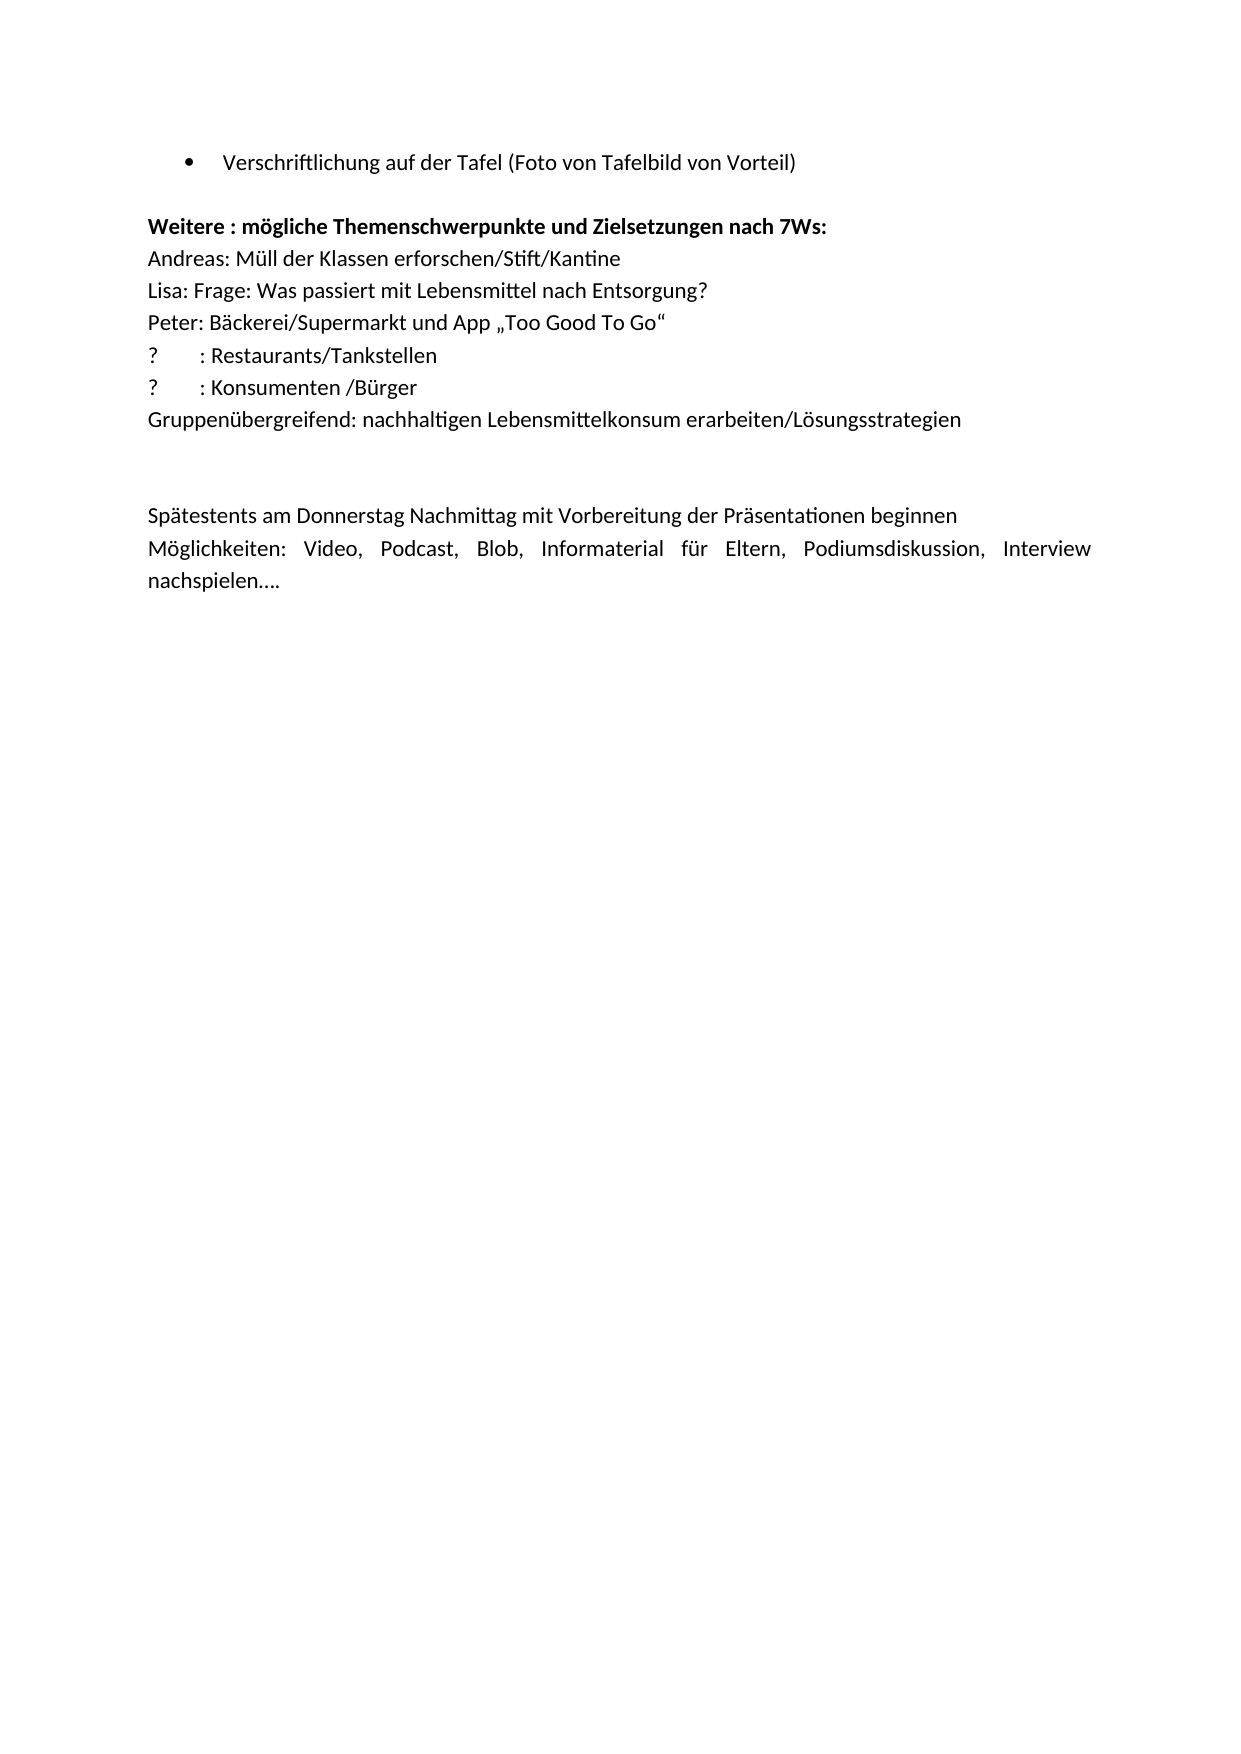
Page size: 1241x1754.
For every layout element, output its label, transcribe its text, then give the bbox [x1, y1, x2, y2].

text Gruppenübergreifend: nachhaltigen Lebensmittelkonsum erarbeiten/Lösungsstrategien [148, 405, 1093, 433]
text Andreas: Müll der Klassen erforschen/Stift/Kantine [148, 244, 1093, 272]
text ? : Konsumenten /Bürger [148, 373, 1093, 401]
text Lisa: Frage: Was passiert mit Lebensmittel nach Entsorgung? [148, 276, 1093, 304]
list Verschriftlichung auf der Tafel (Foto von Tafelbild von Vorteil) [185, 148, 1093, 176]
text Spätestents am Donnerstag Nachmittag mit Vorbereitung der Präsentationen beginnen [148, 502, 1093, 530]
text Weitere : mögliche Themenschwerpunkte und Zielsetzungen nach 7Ws: [148, 212, 1093, 240]
text ? : Restaurants/Tankstellen [148, 341, 1093, 369]
text Möglichkeiten: Video, Podcast, Blob, Informaterial für Eltern, Podiumsdiskussion, Interview nachspielen…. [148, 534, 1093, 594]
text Peter: Bäckerei/Supermarkt und App „Too Good To Go“ [148, 308, 1093, 337]
